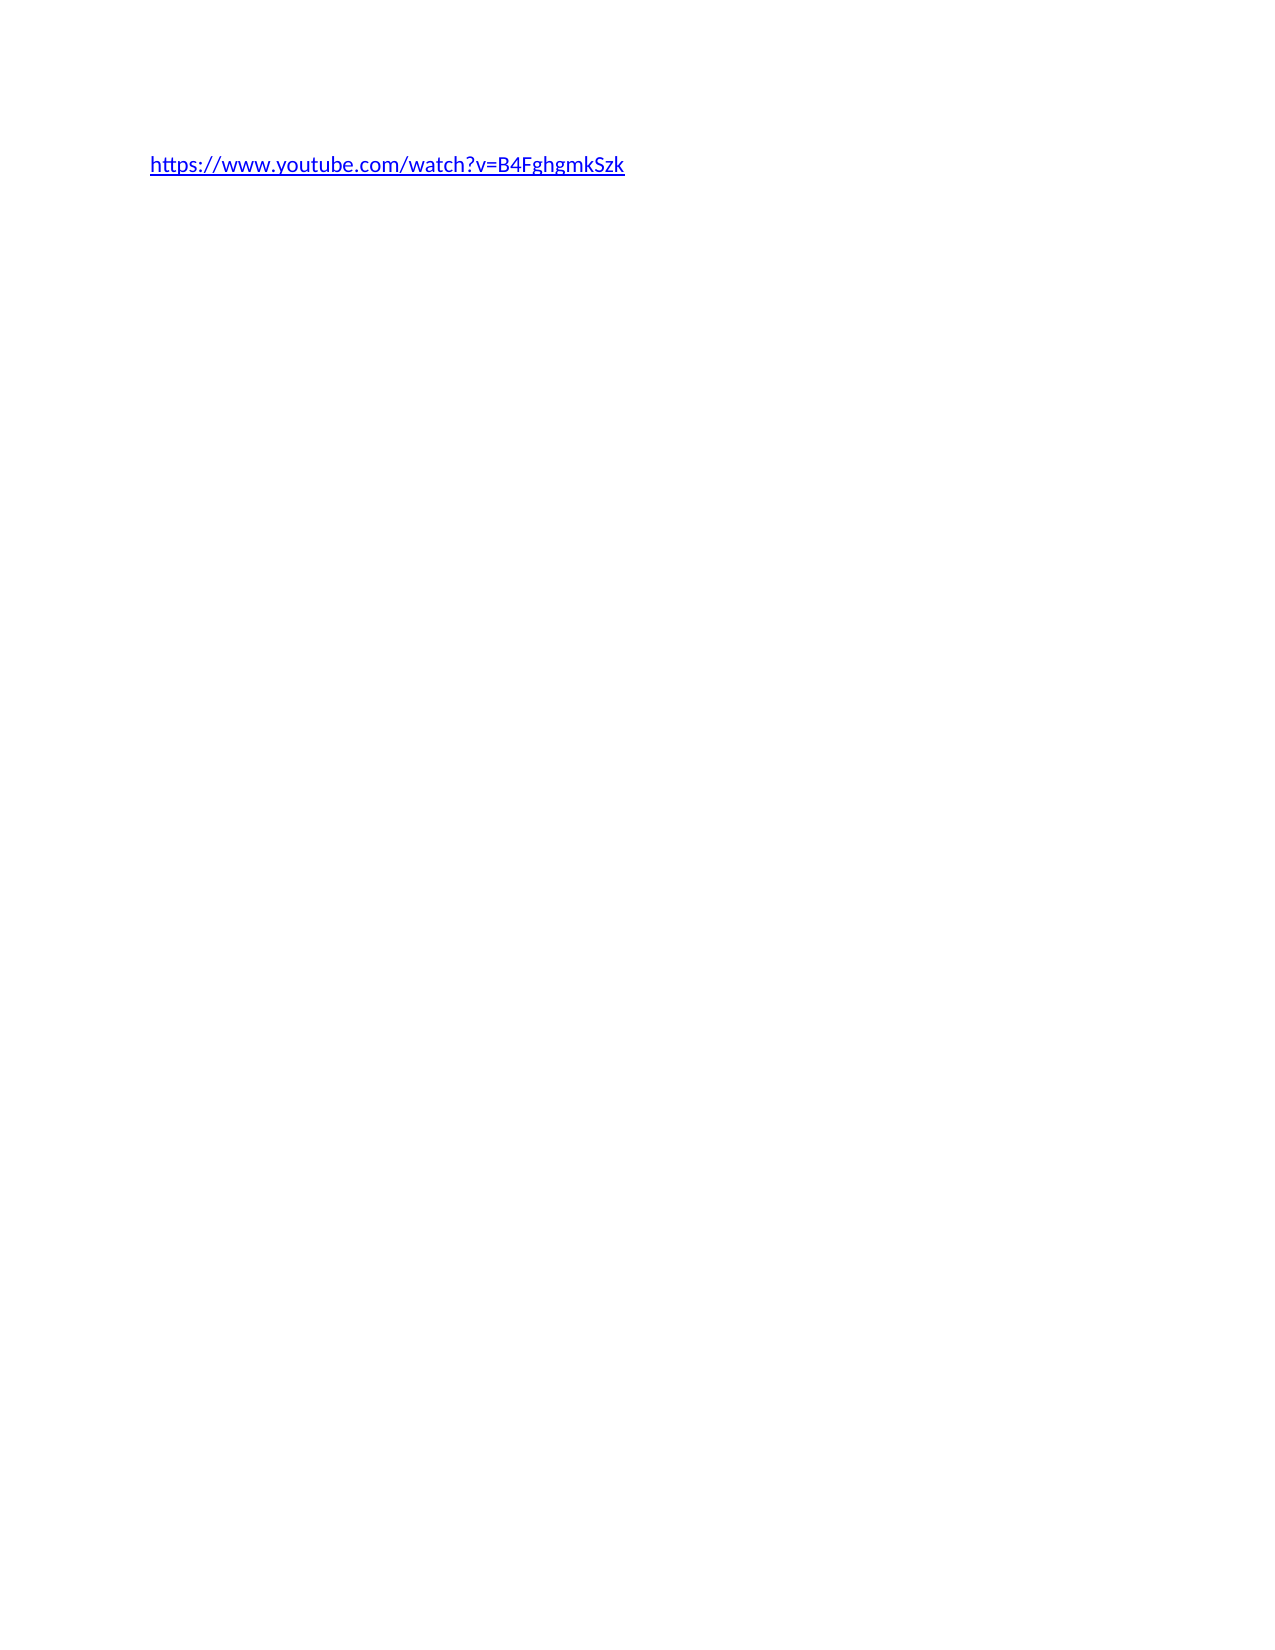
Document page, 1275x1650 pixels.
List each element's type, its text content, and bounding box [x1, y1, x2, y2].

text https://www.youtube.com/watch?v=B4FghgmkSzk [150, 150, 1125, 178]
